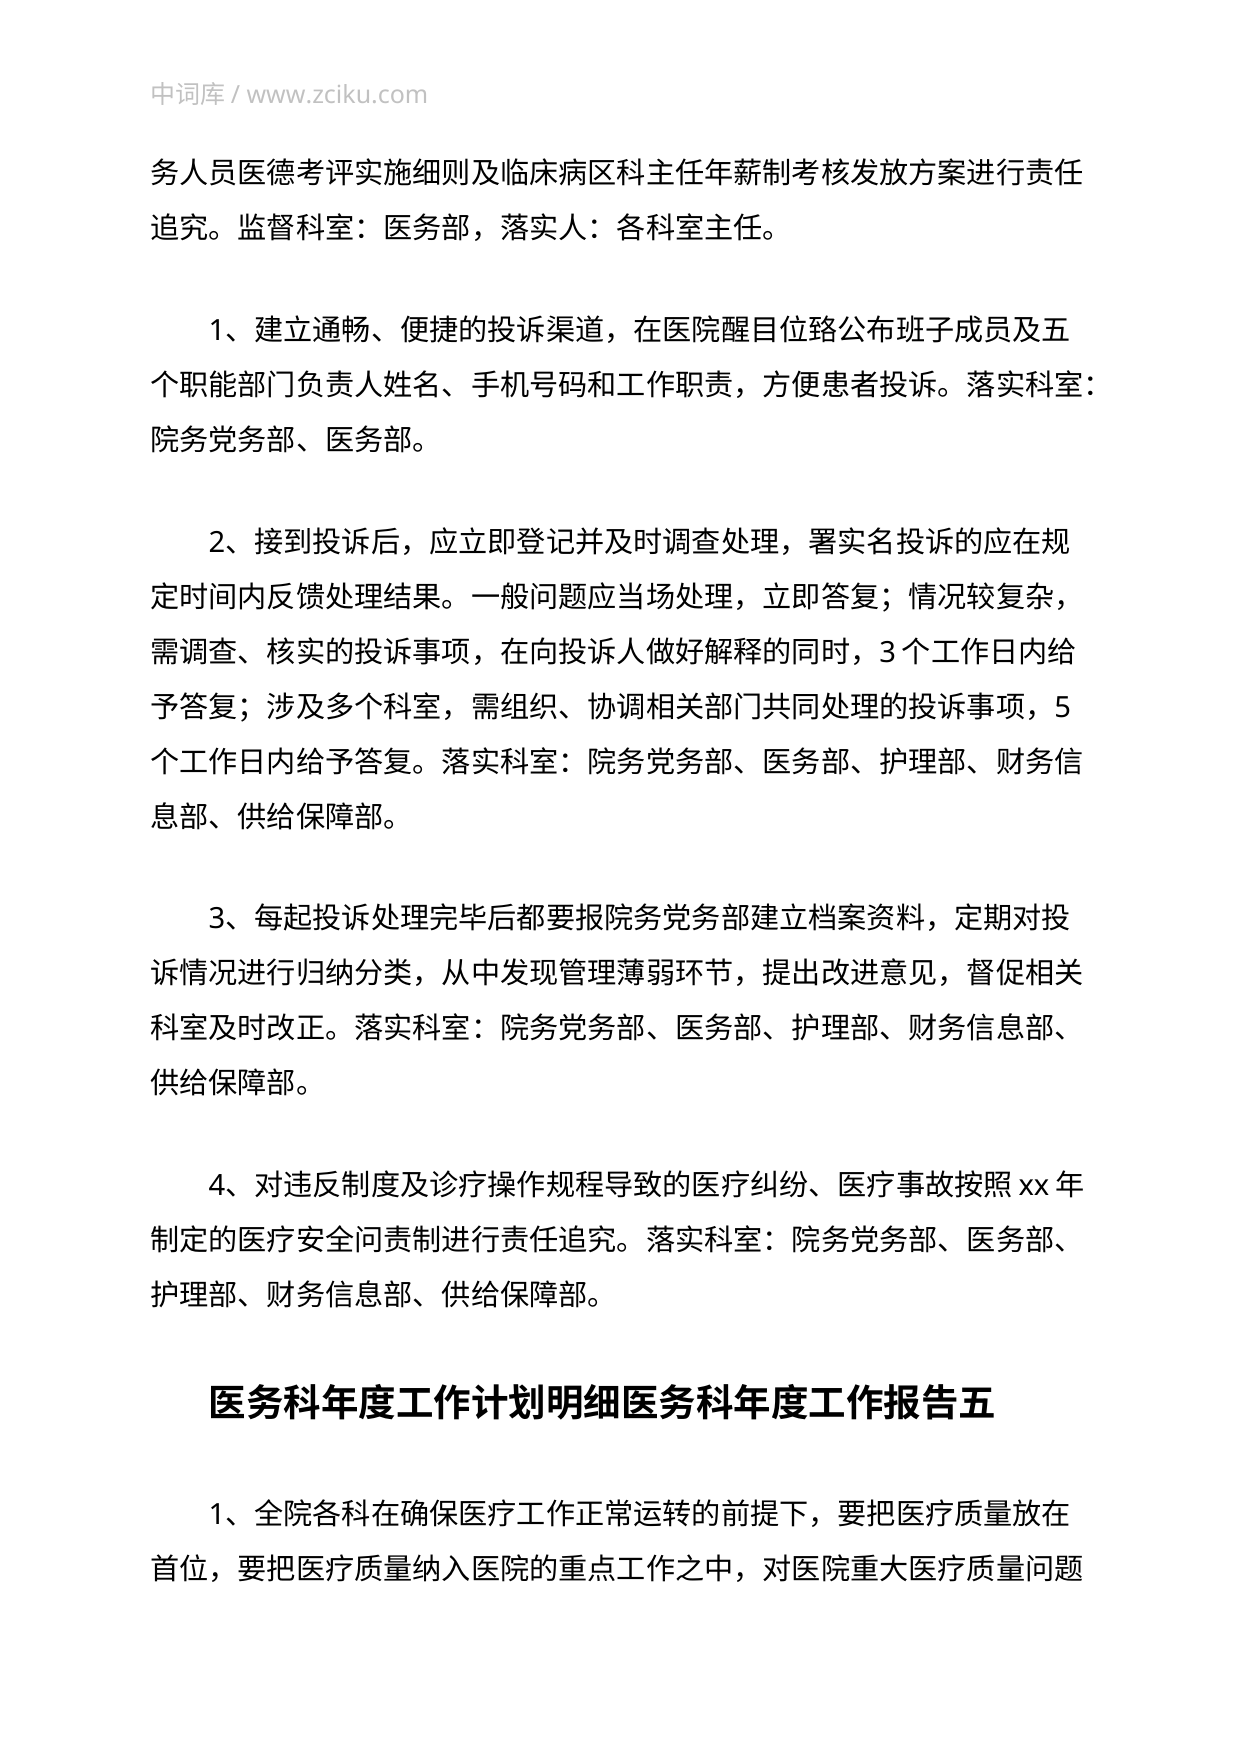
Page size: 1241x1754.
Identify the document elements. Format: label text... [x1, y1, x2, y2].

text 1、建立通畅、便捷的投诉渠道，在医院醒目位臵公布班子成员及五个职能部门负责人姓名、手机号码和工作职责，方便患者投诉。落实科室：院务党务部、医务部。 [150, 307, 1090, 459]
text 2、接到投诉后，应立即登记并及时调查处理，署实名投诉的应在规定时间内反馈处理结果。一般问题应当场处理，立即答复；情况较复杂，需调查、核实的投诉事项，在向投诉人做好解释的同时，3个工作日内给予答复；涉及多个科室，需组织、协调相关部门共同处理的投诉事项，5个工作日内给予答复。落实科室：院务党务部、医务部、护理部、财务信息部、供给保障部。 [150, 518, 1090, 835]
text 医务科年度工作计划明细医务科年度工作报告五 [150, 1373, 1090, 1427]
text 4、对违反制度及诊疗操作规程导致的医疗纠纷、医疗事故按照xx年制定的医疗安全问责制进行责任追究。落实科室：院务党务部、医务部、护理部、财务信息部、供给保障部。 [150, 1161, 1090, 1314]
text 3、每起投诉处理完毕后都要报院务党务部建立档案资料，定期对投诉情况进行归纳分类，从中发现管理薄弱环节，提出改进意见，督促相关科室及时改正。落实科室：院务党务部、医务部、护理部、财务信息部、供给保障部。 [150, 895, 1090, 1102]
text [150, 1491, 1090, 1588]
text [150, 150, 1090, 247]
